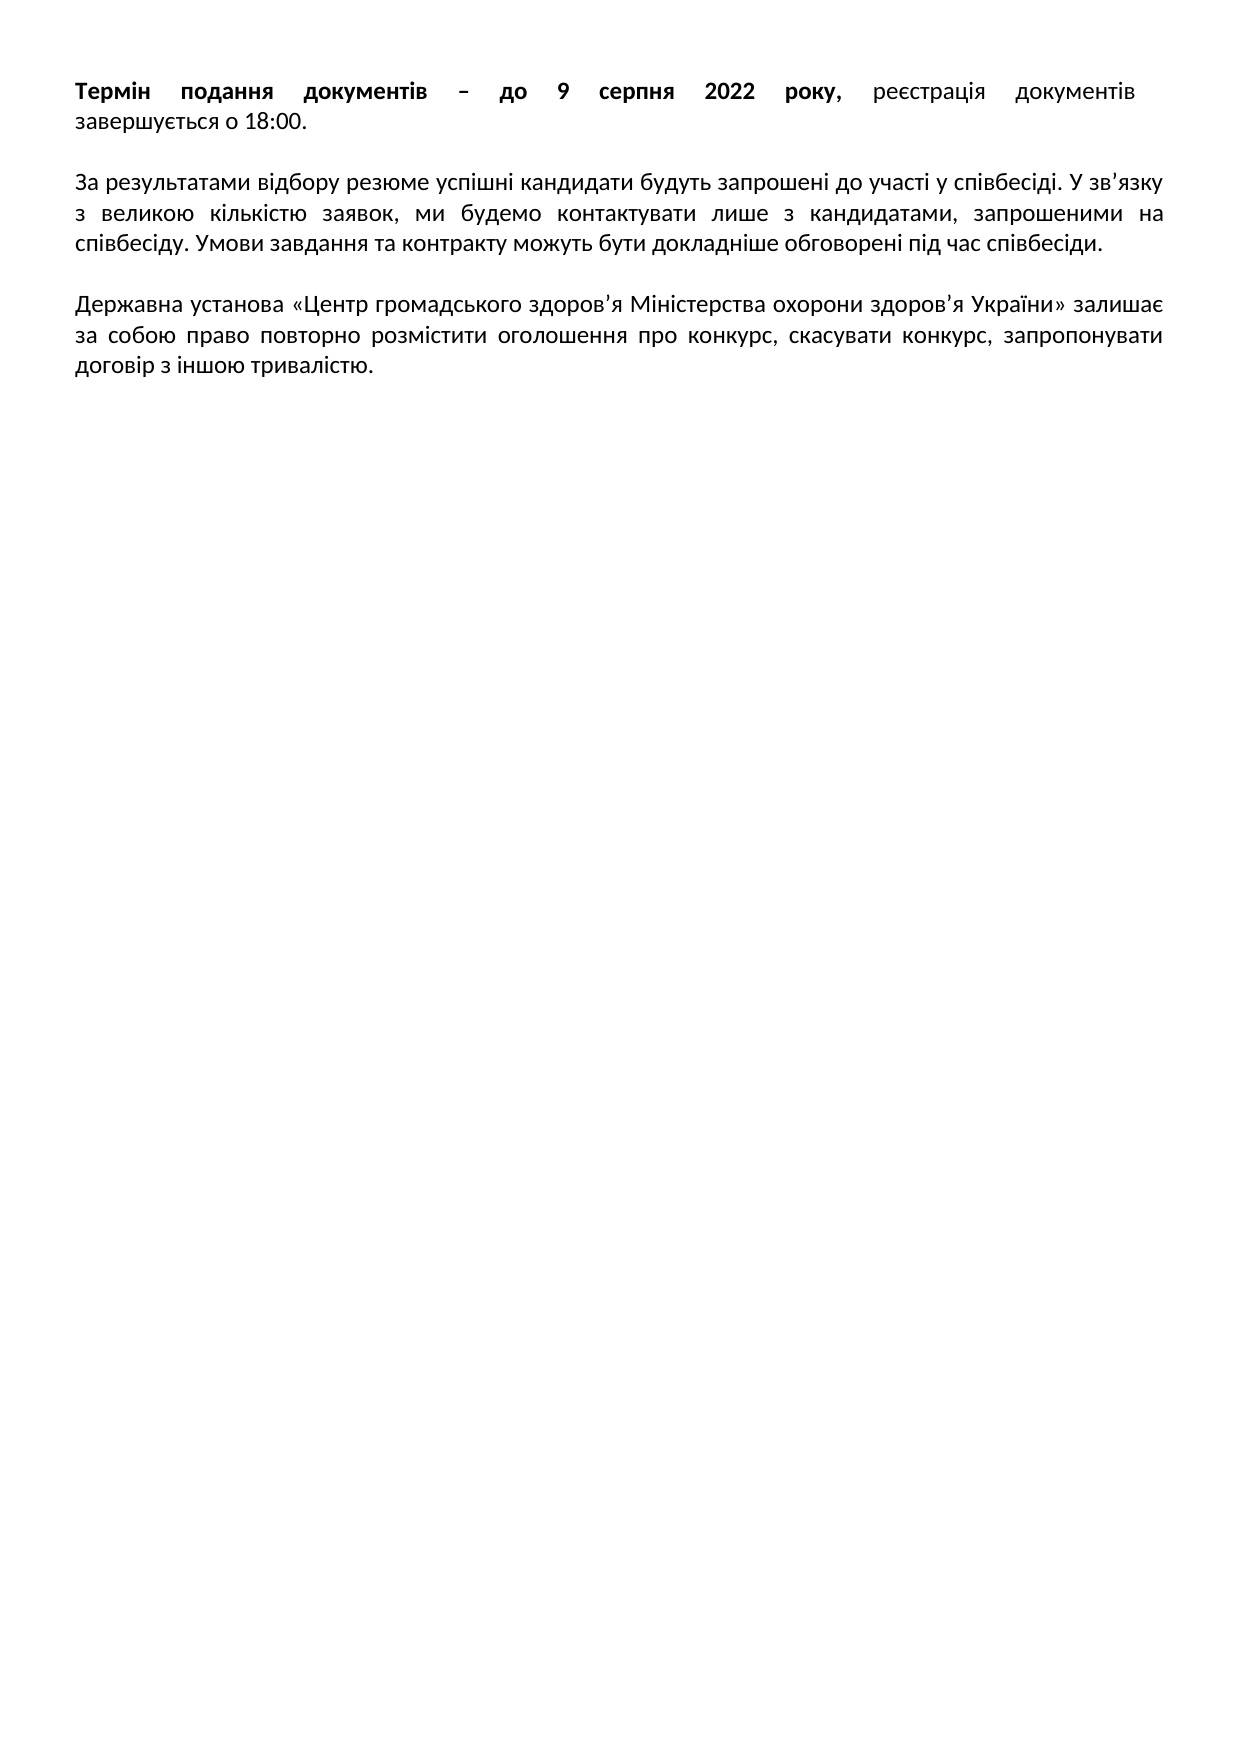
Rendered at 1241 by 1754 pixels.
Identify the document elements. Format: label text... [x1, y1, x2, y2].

text Термін подання документів – до 9 серпня 2022 року, реєстрація документів завершується о 18:00. [75, 75, 1165, 136]
text Державна установа «Центр громадського здоров’я Міністерства охорони здоров’я України» залишає за собою право повторно розмістити оголошення про конкурс, скасувати конкурс, запропонувати договір з іншою тривалістю. [75, 289, 1165, 380]
text За результатами відбору резюме успішні кандидати будуть запрошені до участі у співбесіді. У зв’язку з великою кількістю заявок, ми будемо контактувати лише з кандидатами, запрошеними на співбесіду. Умови завдання та контракту можуть бути докладніше обговорені під час співбесіди. [75, 167, 1165, 258]
